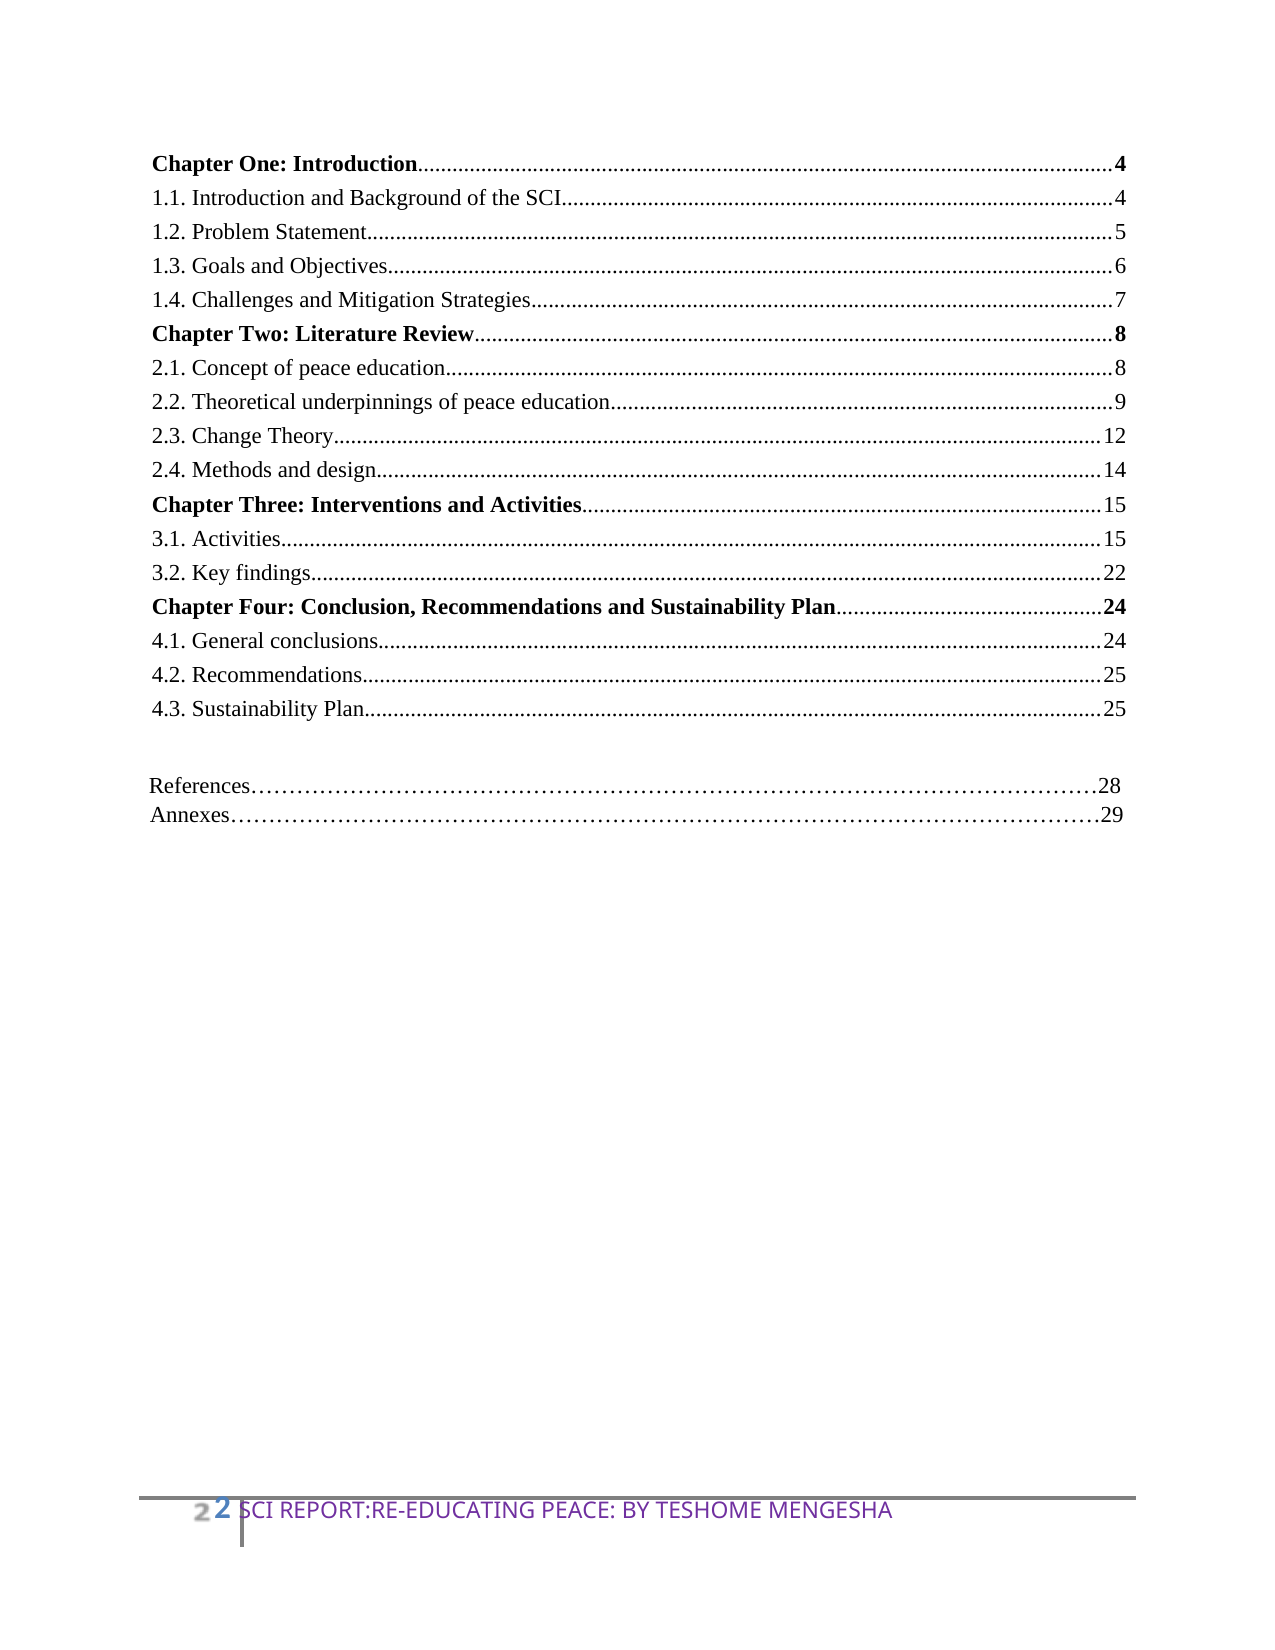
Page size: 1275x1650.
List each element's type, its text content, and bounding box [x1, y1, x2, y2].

text References…………………………………………………………………………………………………28 Annexes……………………………………………………………………………………………………29 [148, 772, 1132, 827]
picture [192, 1500, 212, 1523]
